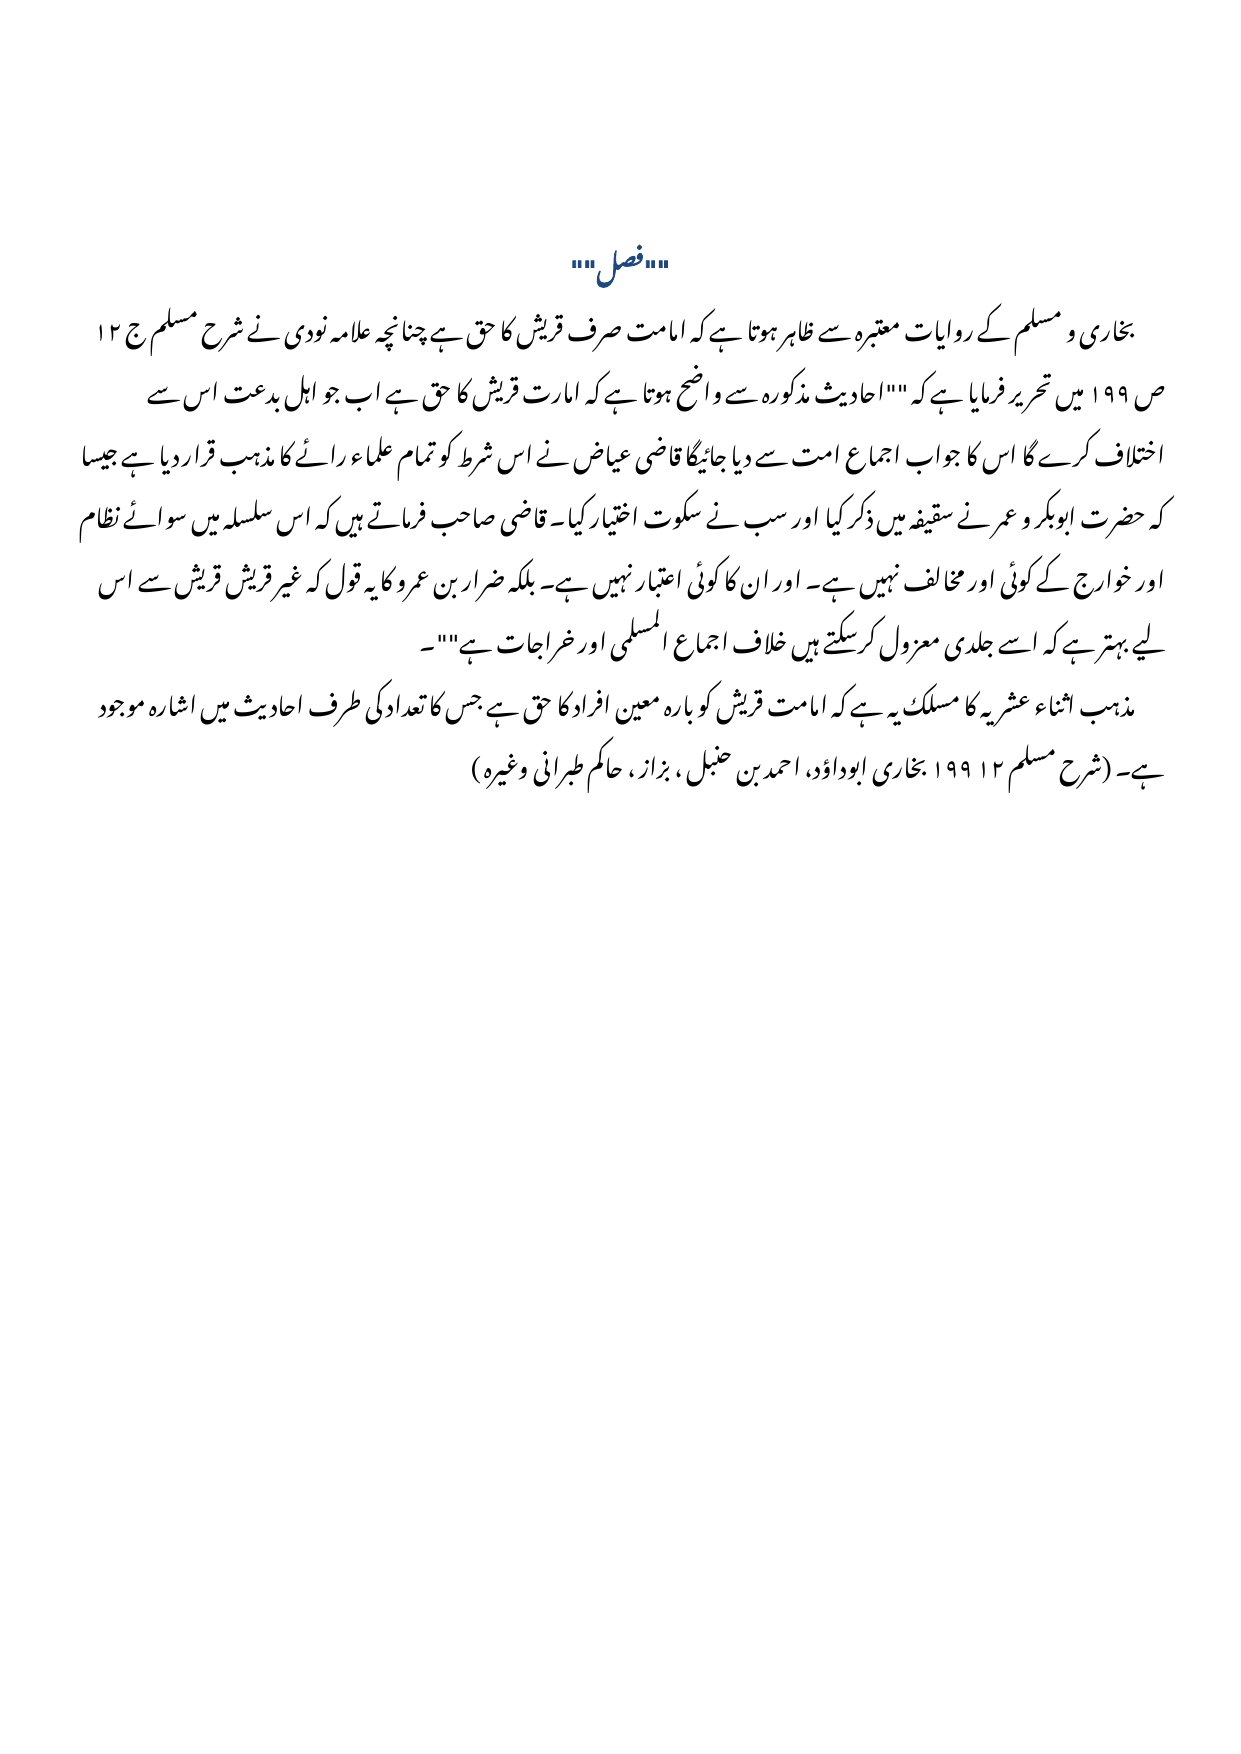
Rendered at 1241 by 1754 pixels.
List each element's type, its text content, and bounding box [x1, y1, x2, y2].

subtitle ""فصل"" [75, 231, 1165, 294]
text بخاری و مسلم کے روایات معتبرہ سے ظاہر ہوتا ہے کہ امامت صرف قریش کا حق ہے چنانچہ علامہ نودی نے شرح مسلم ج ۱۲ ص ۱۹۹ میں تحریر فرمایا ہے کہ ""احادیث مذکورہ سے واضح ہوتا ہے کہ امارت قریش کا حق ہے اب جو اہل بدعت اس سے اختلاف کرے گا اس کا جواب اجماع امت سے دیا جائیگا قاضی عیاض نے اس شرط کو تمام علماء رائے کا مذہب قرار دیا ہے جیسا کہ حضرت ابوبکر و عمر نے سقیفہ میں ذکر کیا اور سب نے سکوت اختیار کیا۔ قاضی صاحب فرماتے ہیں کہ اس سلسلہ میں سوائے نظام اور خوارج کے کوئی اور مخالف نہیں ہے۔ اور ان کا کوئی اعتبار نہیں ہے۔ بلکہ ضرار بن عمرو کا یہ قول کہ غیر قریش قریش سے اس لیے بہتر ہے کہ اسے جلدی معزول کرسکتے ہیں خلاف اجماع المسلمی اور خراجات ہے""۔ [75, 294, 1165, 669]
text مذہب اثناء عشریہ کا مسلک یہ ہے کہ امامت قریش کو بارہ معین افراد کا حق ہے جس کا تعداد کی طرف احادیث میں اشارہ موجود ہے۔ (شرح مسلم ۱۲ ۱۹۹ بخاری ابوداؤد، احمد بن حنبل ، بزاز ، حاکم طبرانی وغیرہ ) [75, 669, 1165, 794]
